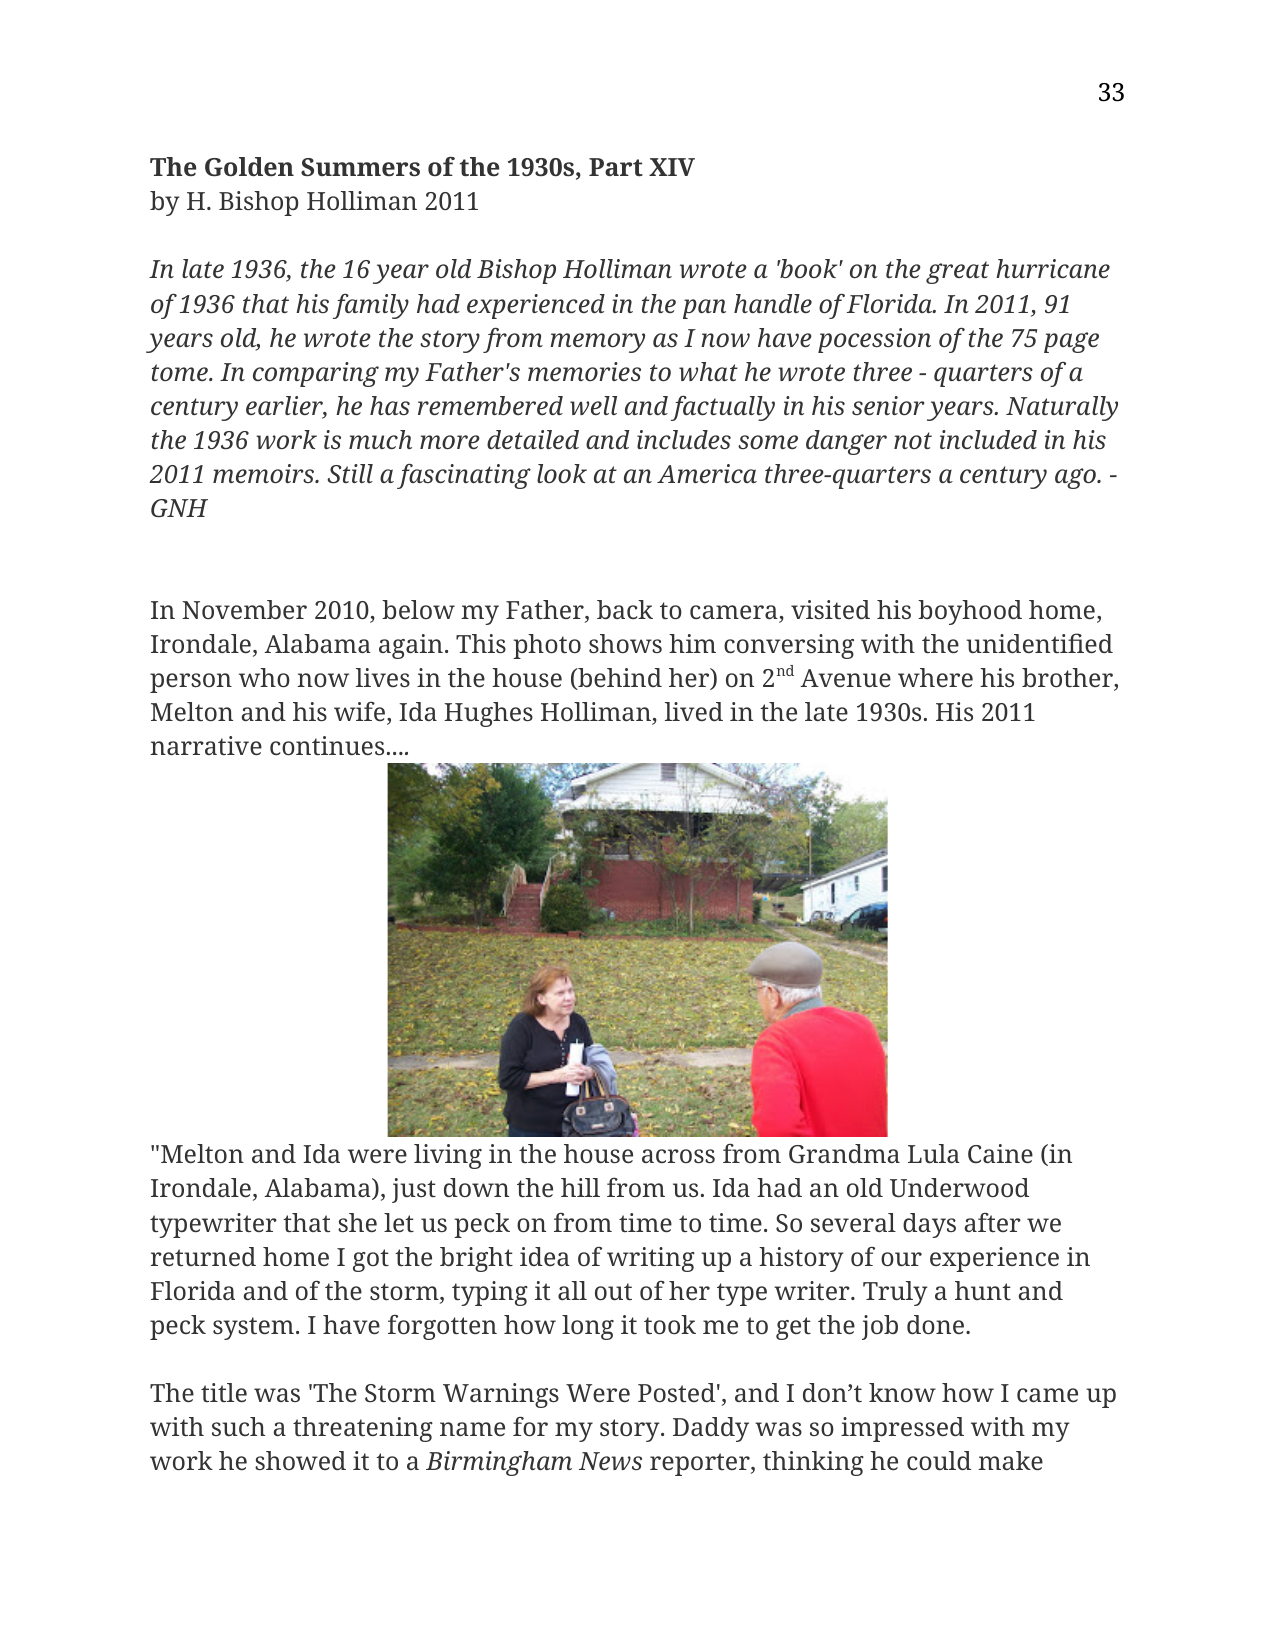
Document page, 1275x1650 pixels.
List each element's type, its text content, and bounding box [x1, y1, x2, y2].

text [150, 1376, 1125, 1478]
picture [387, 763, 888, 1137]
text The Golden Summers of the 1930s, Part XIV by H. Bishop Holliman 2011 In late 1936, the 16 year old Bishop Holliman wrote a 'book' on the great hurricane of 1936 that his family had experienced in the pan handle of Florida. In 2011, 91 years old, he wrote the story from memory as I now have pocession of the 75 page tome. In comparing my Father's memories to what he wrote three - quarters of a century earlier, he has remembered well and factually in his senior years. Naturally the 1936 work is much more detailed and includes some danger not included in his 2011 memoirs. Still a fascinating look at an America three-quarters a century ago. - GNH In November 2010, below my Father, back to camera, visited his boyhood home, Irondale, Alabama again. This photo shows him conversing with the unidentified person who now lives in the house (behind her) on 2nd Avenue where his brother, Melton and his wife, Ida Hughes Holliman, lived in the late 1930s. His 2011 narrative continues.... [150, 150, 1125, 763]
text "Melton and Ida were living in the house across from Grandma Lula Caine (in Irondale, Alabama), just down the hill from us. Ida had an old Underwood typewriter that she let us peck on from time to time. So several days after we returned home I got the bright idea of writing up a history of our experience in Florida and of the storm, typing it all out of her type writer. Truly a hunt and peck system. I have forgotten how long it took me to get the job done. [150, 1137, 1125, 1341]
